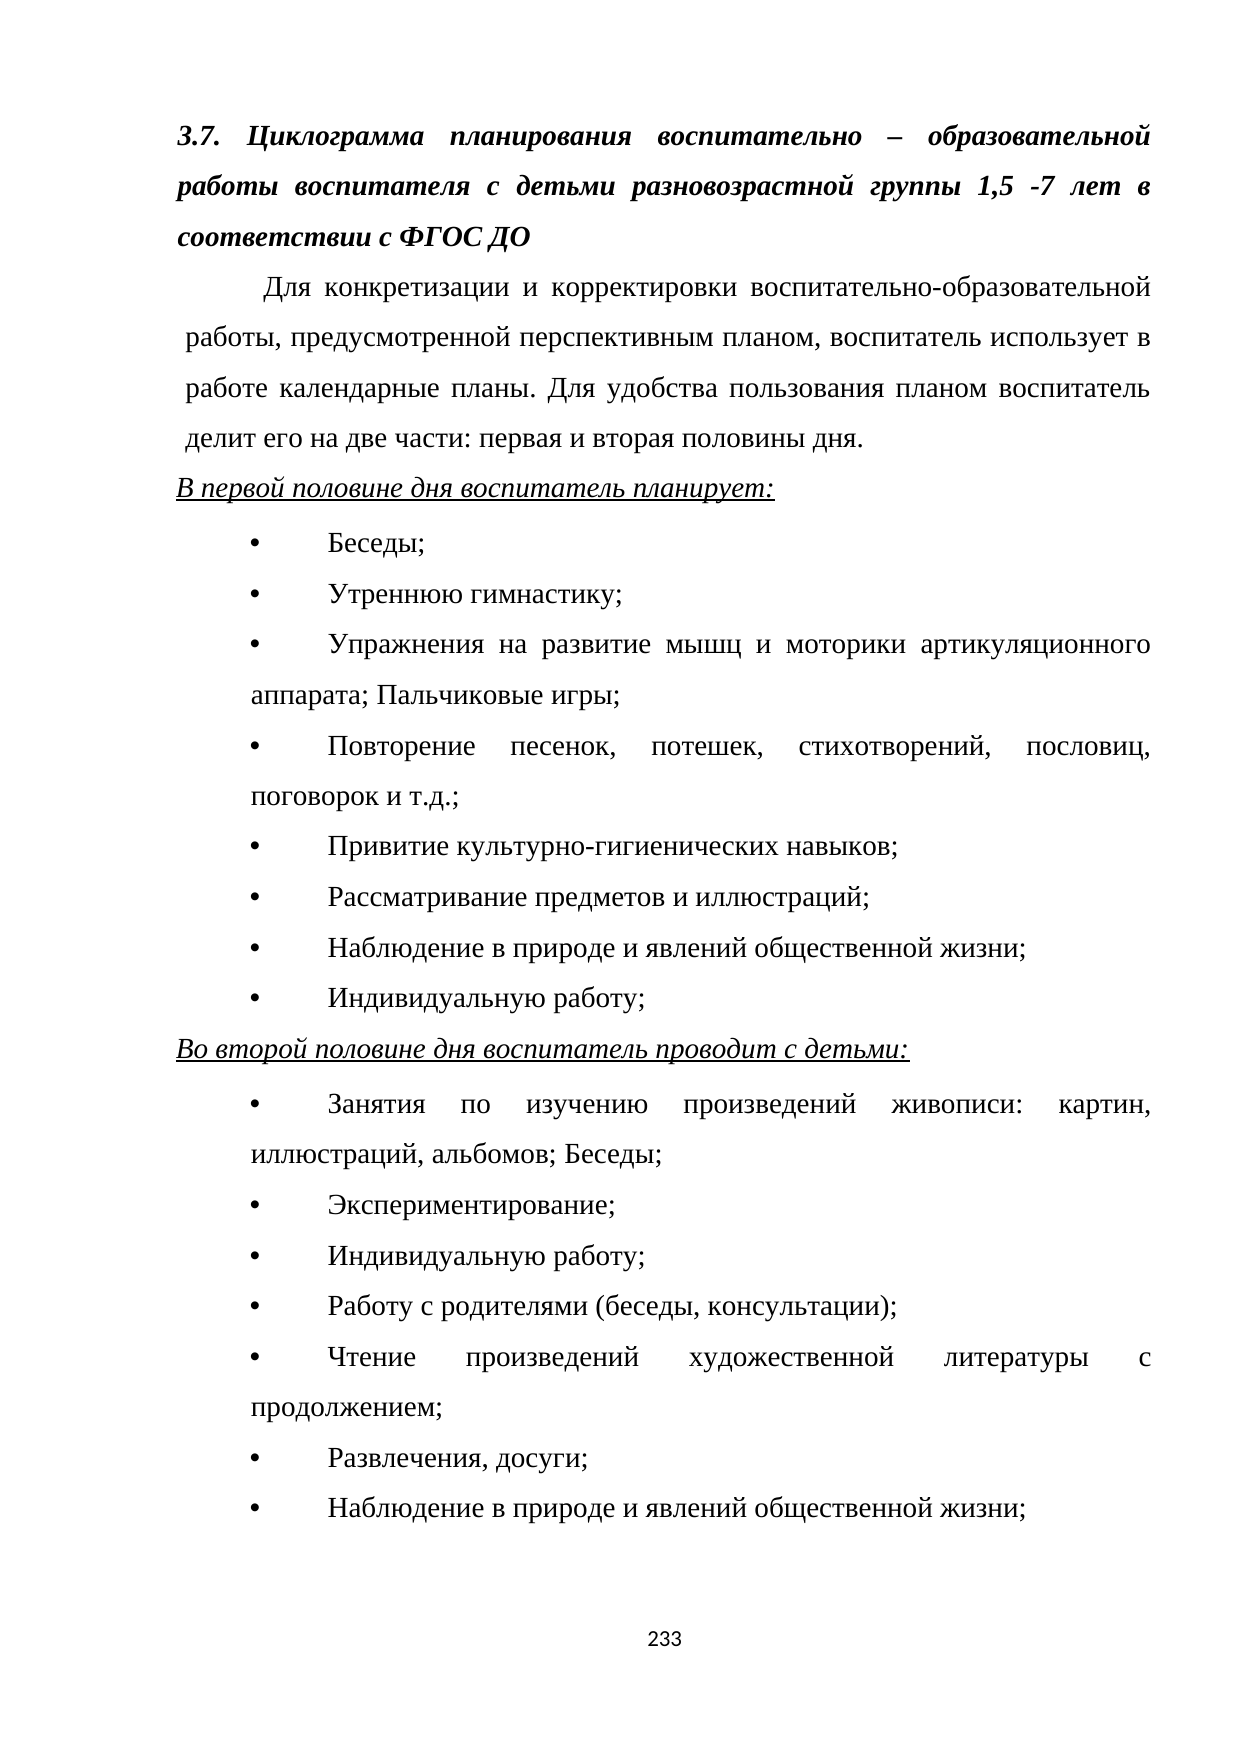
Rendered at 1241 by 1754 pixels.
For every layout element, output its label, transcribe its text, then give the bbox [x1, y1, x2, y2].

list Утреннюю гимнастику; [249, 576, 1152, 609]
list Наблюдение в природе и явлений общественной жизни; [249, 930, 1152, 963]
list Работу с родителями (беседы, консультации); [249, 1288, 1152, 1322]
list Повторение песенок, потешек, стихотворений, пословиц, поговорок и т.д.; [249, 727, 1152, 811]
list Занятия по изучению произведений живописи: картин, иллюстраций, альбомов; Беседы; [249, 1086, 1152, 1170]
list Индивидуальную работу; [249, 980, 1152, 1014]
list Беседы; [249, 525, 1152, 559]
list Чтение произведений художественной литературы с продолжением; [249, 1339, 1152, 1423]
list Упражнения на развитие мышц и моторики артикуляционного аппарата; Пальчиковые игры; [249, 627, 1152, 711]
list Экспериментирование; [249, 1187, 1152, 1221]
text В первой половине дня воспитатель планирует: [176, 470, 1152, 504]
list Привитие культурно-гигиенических навыков; [249, 828, 1152, 862]
list Индивидуальную работу; [249, 1237, 1152, 1271]
text Для конкретизации и корректировки воспитательно-образовательной работы, предусмотренной перспективным планом, воспитатель использует в работе календарные планы. Для удобства пользования планом воспитатель делит его на две части: первая и вторая половины дня. [185, 269, 1152, 453]
text 3.7. Циклограмма планирования воспитательно – образовательной работы воспитателя с детьми разновозрастной группы 1,5 -7 лет в соответствии с ФГОС ДО [177, 118, 1152, 252]
list Рассматривание предметов и иллюстраций; [249, 879, 1152, 913]
list Развлечения, досуги; [249, 1440, 1152, 1473]
list Наблюдение в природе и явлений общественной жизни; [249, 1490, 1152, 1524]
text Во второй половине дня воспитатель проводит с детьми: [176, 1031, 1152, 1064]
